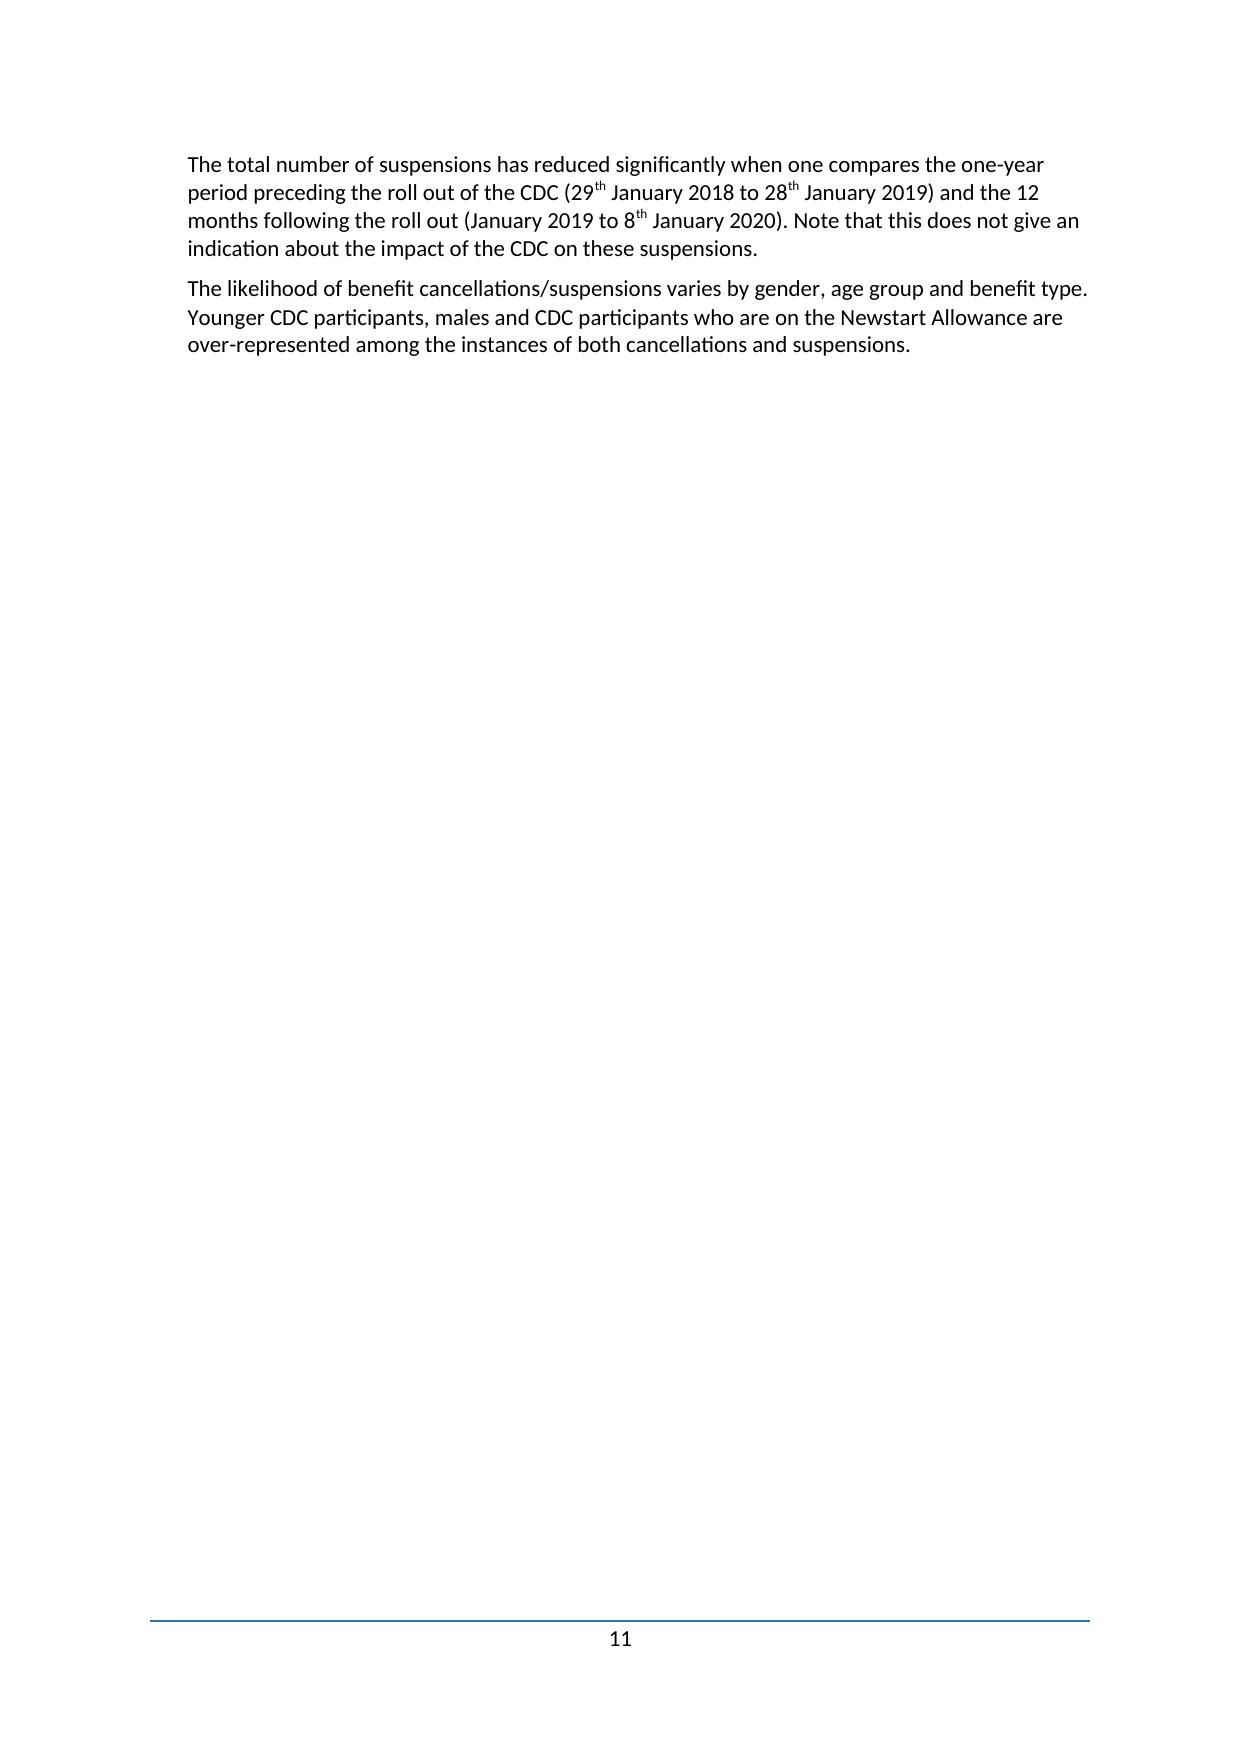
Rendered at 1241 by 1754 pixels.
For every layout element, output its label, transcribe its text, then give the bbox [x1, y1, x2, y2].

text The likelihood of benefit cancellations/suspensions varies by gender, age group and benefit type. Younger CDC participants, males and CDC participants who are on the Newstart Allowance are over-represented among the instances of both cancellations and suspensions. [187, 274, 1090, 359]
text The total number of suspensions has reduced significantly when one compares the one-year period preceding the roll out of the CDC (29th January 2018 to 28th January 2019) and the 12 months following the roll out (January 2019 to 8th January 2020). Note that this does not give an indication about the impact of the CDC on these suspensions. [187, 150, 1090, 262]
